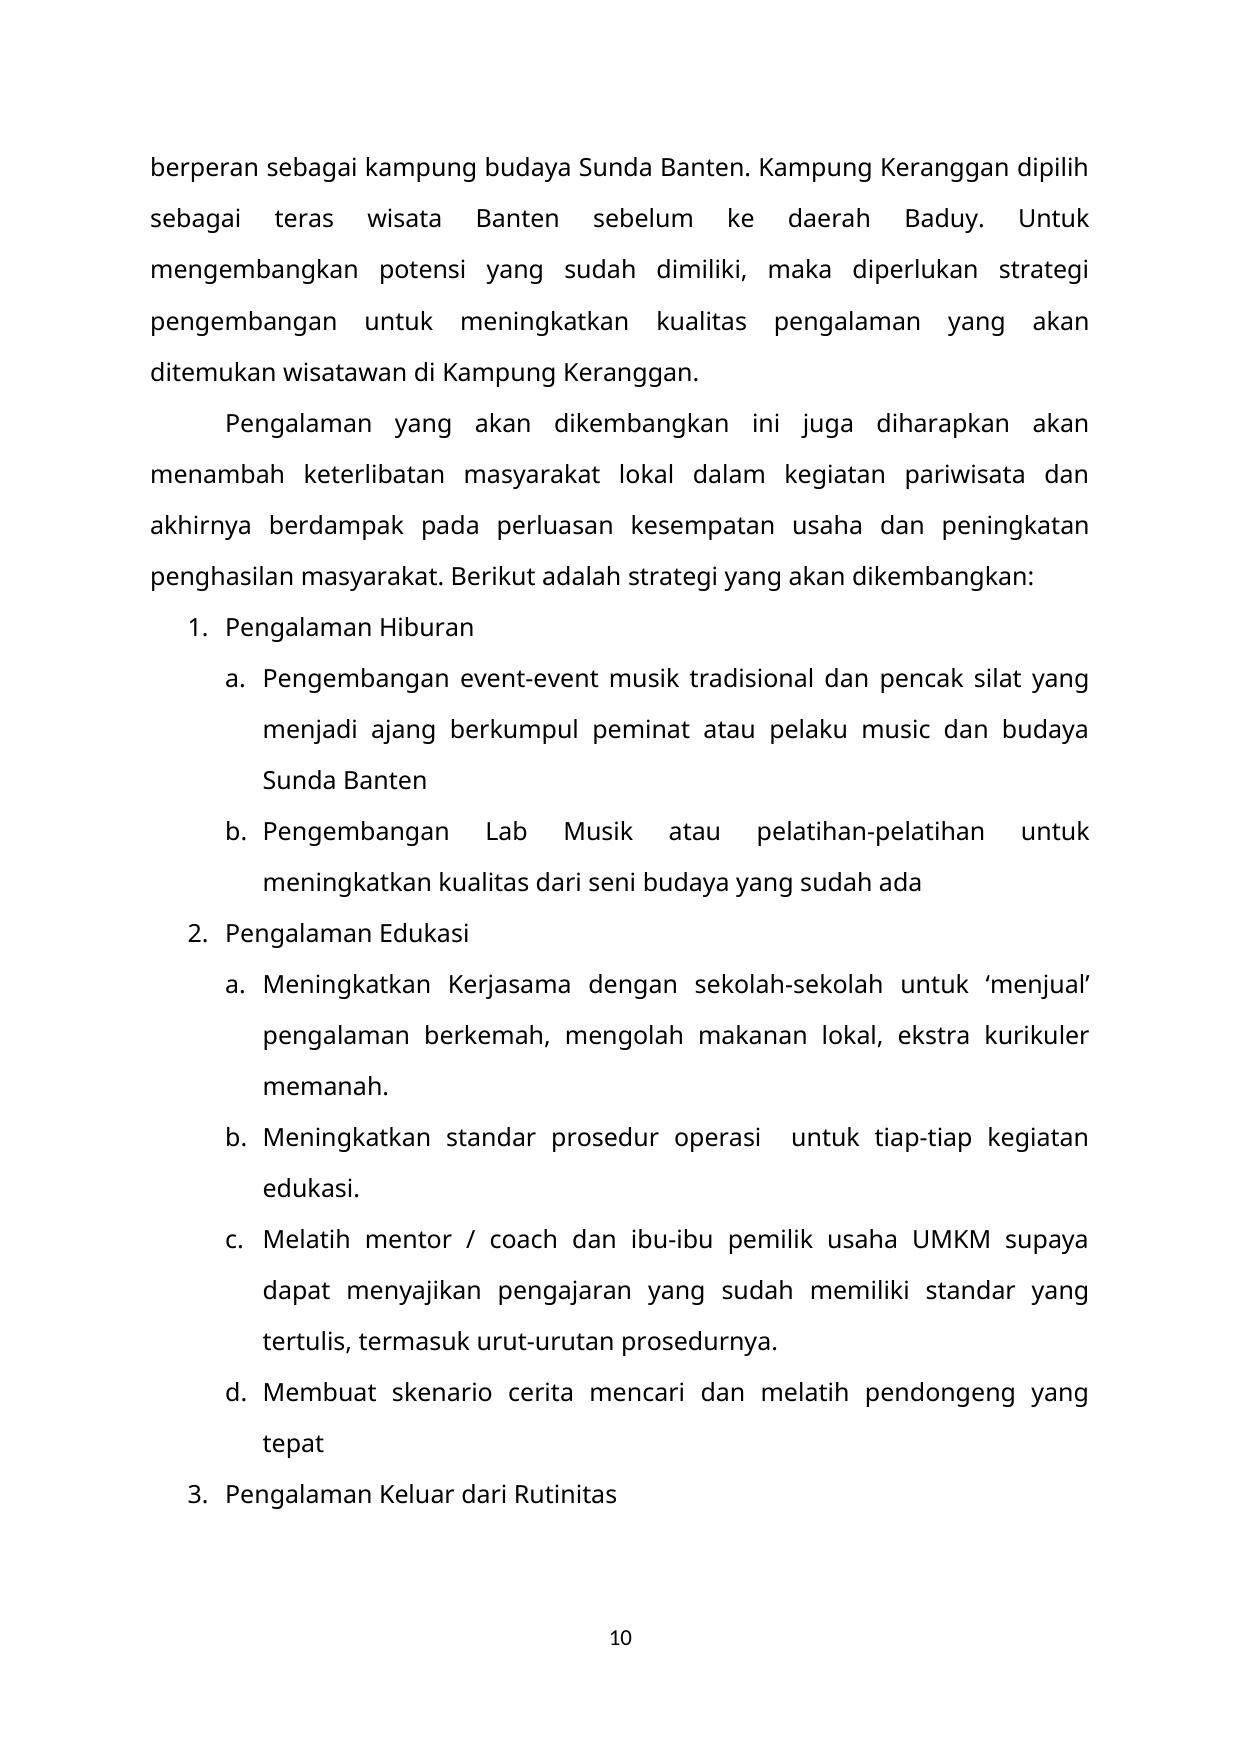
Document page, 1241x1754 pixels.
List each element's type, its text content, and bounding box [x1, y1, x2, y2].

list Membuat skenario cerita mencari dan melatih pendongeng yang tepat [225, 1375, 1090, 1460]
list Melatih mentor / coach dan ibu-ibu pemilik usaha UMKM supaya dapat menyajikan pengajaran yang sudah memiliki standar yang tertulis, termasuk urut-urutan prosedurnya. [225, 1222, 1090, 1358]
list Pengalaman Hiburan [187, 609, 1090, 643]
list Pengalaman Keluar dari Rutinitas [187, 1477, 1090, 1511]
list Pengembangan Lab Musik atau pelatihan-pelatihan untuk meningkatkan kualitas dari seni budaya yang sudah ada [225, 813, 1090, 899]
list Meningkatkan standar prosedur operasi untuk tiap-tiap kegiatan edukasi. [225, 1120, 1090, 1205]
list Pengembangan event-event musik tradisional dan pencak silat yang menjadi ajang berkumpul peminat atau pelaku music dan budaya Sunda Banten [225, 660, 1090, 797]
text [150, 150, 1090, 388]
text Pengalaman yang akan dikembangkan ini juga diharapkan akan menambah keterlibatan masyarakat lokal dalam kegiatan pariwisata dan akhirnya berdampak pada perluasan kesempatan usaha dan peningkatan penghasilan masyarakat. Berikut adalah strategi yang akan dikembangkan: [150, 405, 1090, 592]
list Meningkatkan Kerjasama dengan sekolah-sekolah untuk ‘menjual’ pengalaman berkemah, mengolah makanan lokal, ekstra kurikuler memanah. [225, 967, 1090, 1103]
list Pengalaman Edukasi [187, 916, 1090, 950]
